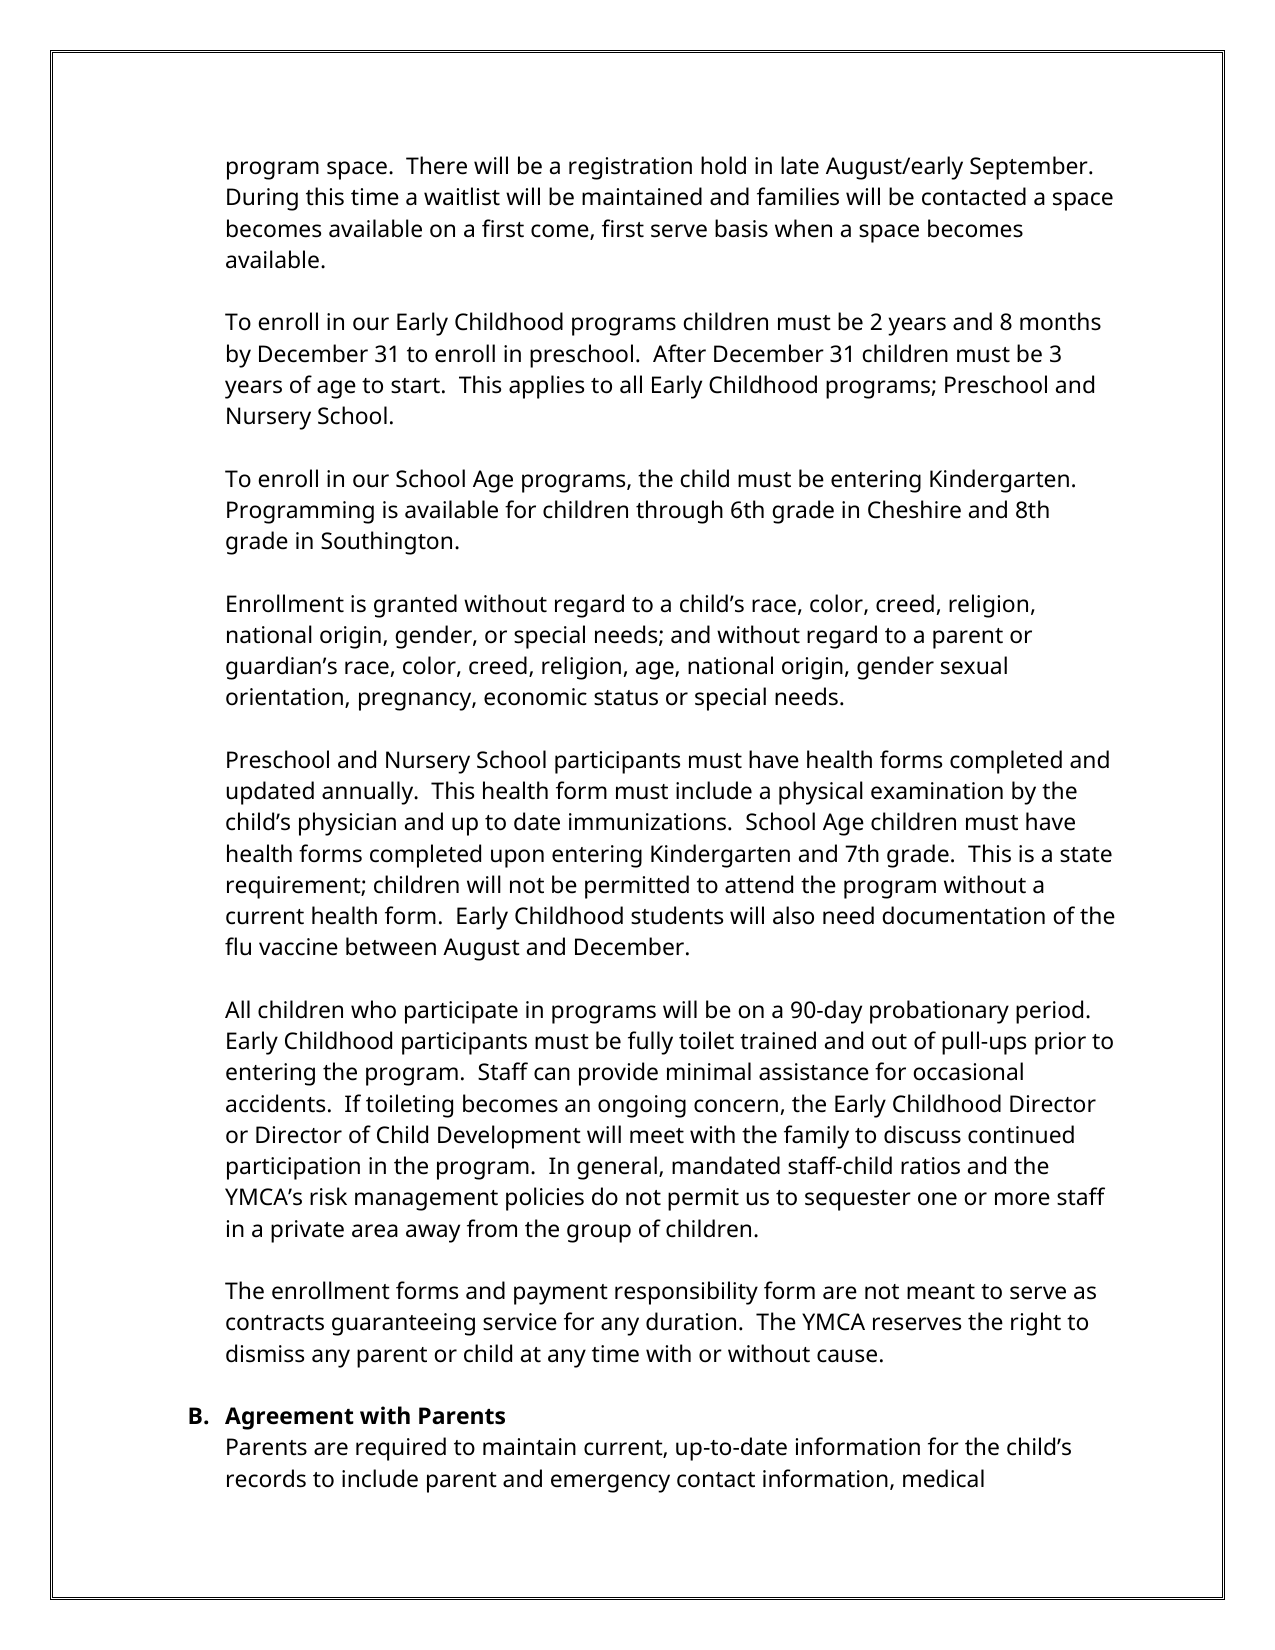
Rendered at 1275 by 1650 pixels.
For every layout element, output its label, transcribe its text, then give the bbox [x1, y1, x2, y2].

list Agreement with Parents [187, 1400, 1117, 1431]
text Enrollment is granted without regard to a child’s race, color, creed, religion, national origin, gender, or special needs; and without regard to a parent or guardian’s race, color, creed, religion, age, national origin, gender sexual orientation, pregnancy, economic status or special needs. [225, 587, 1117, 712]
text All children who participate in programs will be on a 90-day probationary period. Early Childhood participants must be fully toilet trained and out of pull-ups prior to entering the program. Staff can provide minimal assistance for occasional accidents. If toileting becomes an ongoing concern, the Early Childhood Director or Director of Child Development will meet with the family to discuss continued participation in the program. In general, mandated staff-child ratios and the YMCA’s risk management policies do not permit us to sequester one or more staff in a private area away from the group of children. [225, 994, 1117, 1244]
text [225, 150, 1117, 275]
text To enroll in our School Age programs, the child must be entering Kindergarten. Programming is available for children through 6th grade in Cheshire and 8th grade in Southington. [225, 462, 1117, 556]
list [225, 1431, 1117, 1494]
text Preschool and Nursery School participants must have health forms completed and updated annually. This health form must include a physical examination by the child’s physician and up to date immunizations. School Age children must have health forms completed upon entering Kindergarten and 7th grade. This is a state requirement; children will not be permitted to attend the program without a current health form. Early Childhood students will also need documentation of the flu vaccine between August and December. [225, 744, 1125, 962]
text The enrollment forms and payment responsibility form are not meant to serve as contracts guaranteeing service for any duration. The YMCA reserves the right to dismiss any parent or child at any time with or without cause. [225, 1275, 1117, 1369]
text To enroll in our Early Childhood programs children must be 2 years and 8 months by December 31 to enroll in preschool. After December 31 children must be 3 years of age to start. This applies to all Early Childhood programs; Preschool and Nursery School. [225, 306, 1117, 431]
